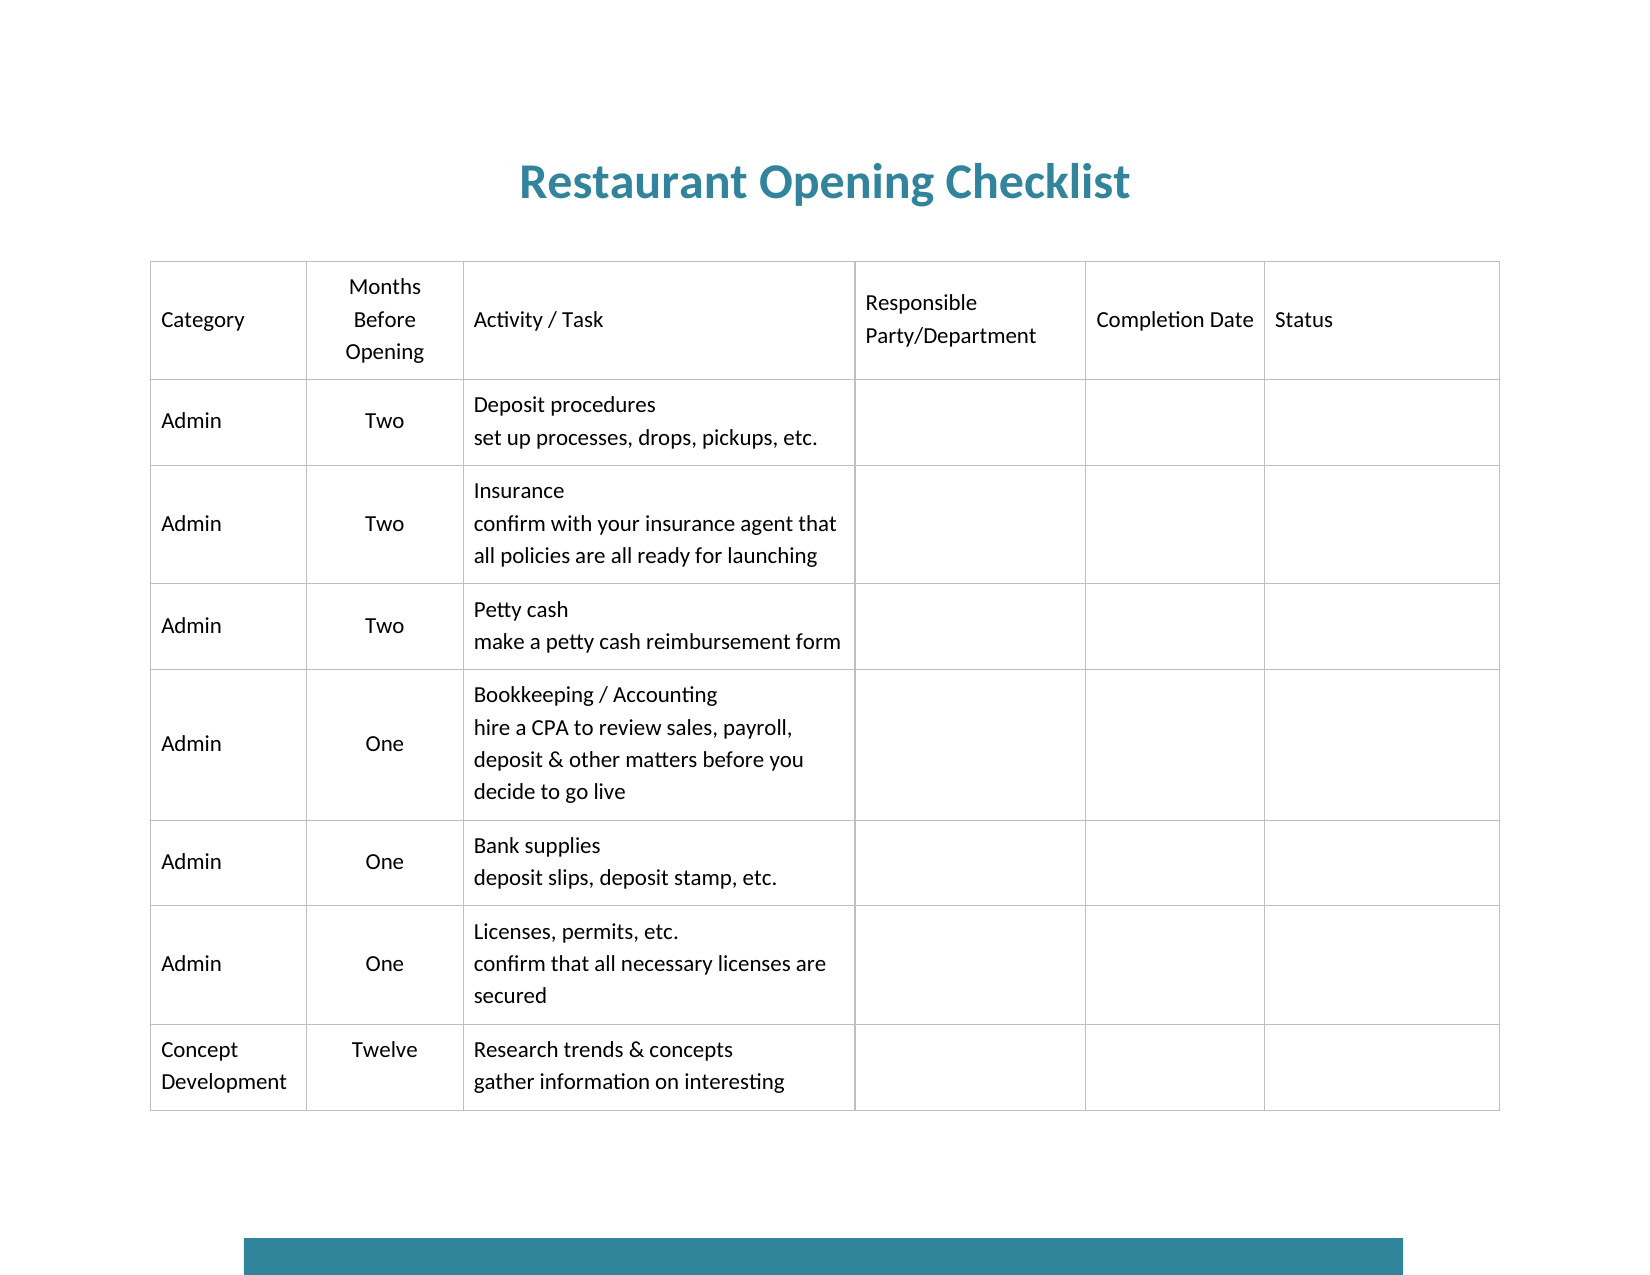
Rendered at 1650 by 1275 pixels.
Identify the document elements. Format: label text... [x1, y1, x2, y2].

table_header Category [151, 262, 306, 379]
table_cell [1086, 1025, 1264, 1109]
table_cell One [307, 906, 463, 1023]
table_cell [1265, 380, 1499, 465]
table_cell [856, 584, 1085, 669]
table_header Responsible Party/Department [856, 262, 1085, 379]
table_cell Admin [151, 584, 306, 669]
table_cell Twelve [307, 1025, 463, 1109]
table_header Months Before Opening [307, 262, 463, 379]
table_header Status [1265, 262, 1499, 379]
table_cell Admin [151, 821, 306, 905]
table_cell [1086, 466, 1264, 583]
table_cell Admin [151, 906, 306, 1023]
table_cell [856, 380, 1085, 465]
table_cell Two [307, 380, 463, 465]
table_cell [1265, 1025, 1499, 1109]
table_cell [856, 466, 1085, 583]
table_cell [1265, 466, 1499, 583]
table_cell [856, 1025, 1085, 1109]
table_cell Bank supplies deposit slips, deposit stamp, etc. [464, 821, 854, 905]
table_cell Deposit procedures set up processes, drops, pickups, etc. [464, 380, 854, 465]
table_cell [856, 670, 1085, 819]
table_cell [1086, 670, 1264, 819]
table_header Completion Date [1086, 262, 1264, 379]
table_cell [464, 1025, 854, 1109]
table_cell Insurance confirm with your insurance agent that all policies are all ready for launching [464, 466, 854, 583]
table_cell [1086, 821, 1264, 905]
table_cell Petty cash make a petty cash reimbursement form [464, 584, 854, 669]
table_cell [1265, 821, 1499, 905]
table_cell [1265, 906, 1499, 1023]
table_cell Admin [151, 670, 306, 819]
table_cell [856, 821, 1085, 905]
table_cell Bookkeeping / Accounting hire a CPA to review sales, payroll, deposit & other matters before you decide to go live [464, 670, 854, 819]
table_cell [1086, 906, 1264, 1023]
table_cell Admin [151, 466, 306, 583]
table_cell Two [307, 466, 463, 583]
table_cell One [307, 670, 463, 819]
table_header Activity / Task [464, 262, 854, 379]
text Restaurant Opening Checklist [150, 150, 1500, 211]
table_cell Concept Development [151, 1025, 306, 1109]
table_cell [1086, 584, 1264, 669]
table_cell [1265, 670, 1499, 819]
table_cell One [307, 821, 463, 905]
table_cell Licenses, permits, etc. confirm that all necessary licenses are secured [464, 906, 854, 1023]
table_cell Two [307, 584, 463, 669]
table_cell [1265, 584, 1499, 669]
table_cell [1086, 380, 1264, 465]
table_cell [856, 906, 1085, 1023]
table_cell Admin [151, 380, 306, 465]
